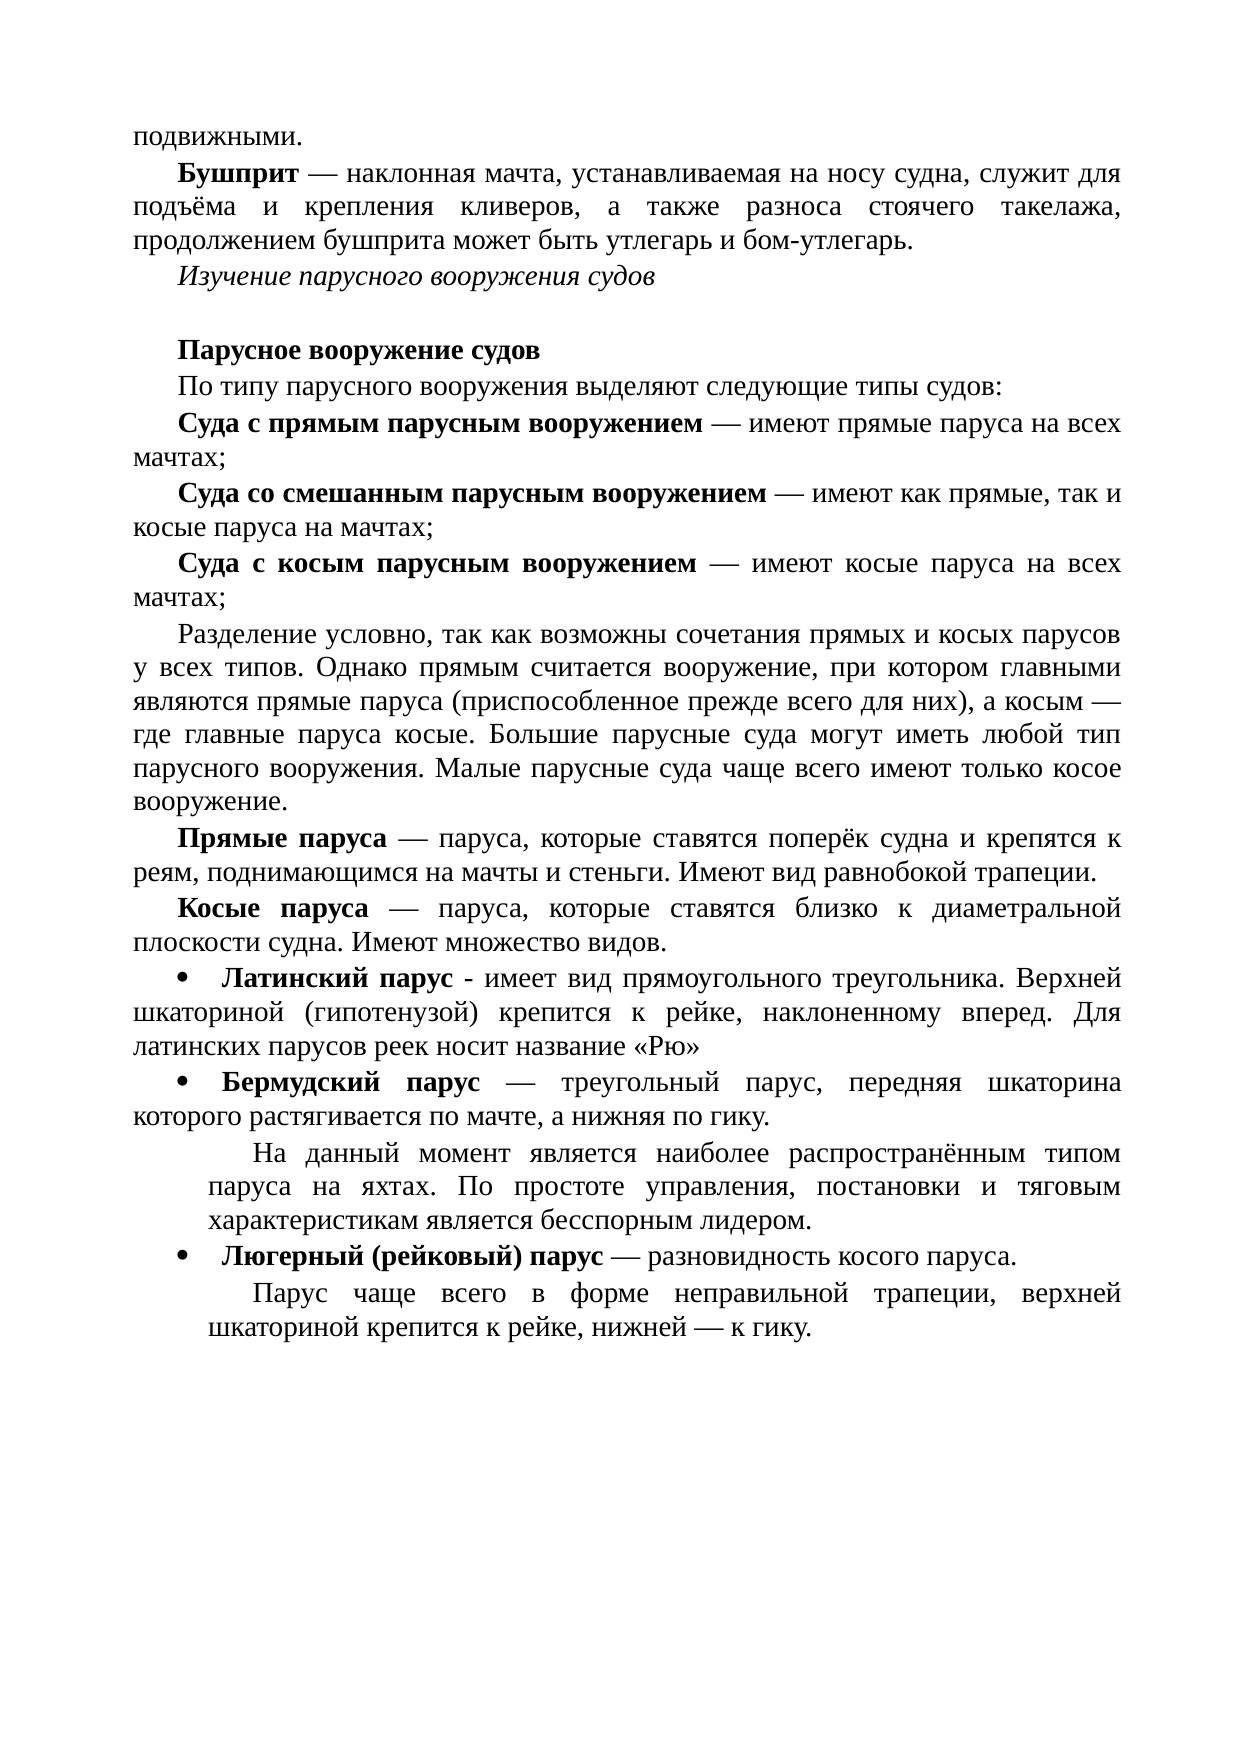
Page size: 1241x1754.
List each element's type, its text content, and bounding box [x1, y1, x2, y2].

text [133, 118, 1122, 152]
text Бушприт — наклонная мачта, устанавливаемая на носу судна, служит для подъёма и крепления кливеров, а также разноса стоячего такелажа, продолжением бушприта может быть утлегарь и бом-утлегарь. [133, 155, 1122, 255]
text Суда с прямым парусным вооружением — имеют прямые паруса на всех мачтах; [133, 405, 1122, 472]
text Прямые паруса — паруса, которые ставятся поперёк судна и крепятся к реям, поднимающимся на мачты и стеньги. Имеют вид равнобокой трапеции. [133, 820, 1122, 887]
text Парус чаще всего в форме неправильной трапеции, верхней шкаториной крепится к рейке, нижней — к гику. [208, 1275, 1122, 1342]
text Суда с косым парусным вооружением — имеют косые паруса на всех мачтах; [133, 546, 1122, 613]
text Косые паруса — паруса, которые ставятся близко к диаметральной плоскости судна. Имеют множество видов. [133, 890, 1122, 957]
list Бермудский парус — треугольный парус, передняя шкаторина которого растягивается по мачте, а нижняя по гику. [133, 1064, 1122, 1132]
list Люгерный (рейковый) парус — разновидность косого паруса. [133, 1238, 1122, 1272]
list Латинский парус - имеет вид прямоугольного треугольника. Верхней шкаториной (гипотенузой) крепится к рейке, наклоненному вперед. Для латинских парусов реек носит название «Рю» [133, 961, 1122, 1061]
text Парусное вооружение судов [133, 332, 1122, 365]
text Изучение парусного вооружения судов [133, 258, 1122, 292]
text Суда со смешанным парусным вооружением — имеют как прямые, так и косые паруса на мачтах; [133, 475, 1122, 542]
text По типу парусного вооружения выделяют следующие типы судов: [133, 368, 1122, 402]
text Разделение условно, так как возможны сочетания прямых и косых парусов у всех типов. Однако прямым считается вооружение, при котором главными являются прямые паруса (приспособленное прежде всего для них), а косым — где главные паруса косые. Большие парусные суда могут иметь любой тип парусного вооружения. Малые парусные суда чаще всего имеют только косое вооружение. [133, 616, 1122, 817]
text На данный момент является наиболее распространённым типом паруса на яхтах. По простоте управления, постановки и тяговым характеристикам является бесспорным лидером. [208, 1135, 1122, 1235]
